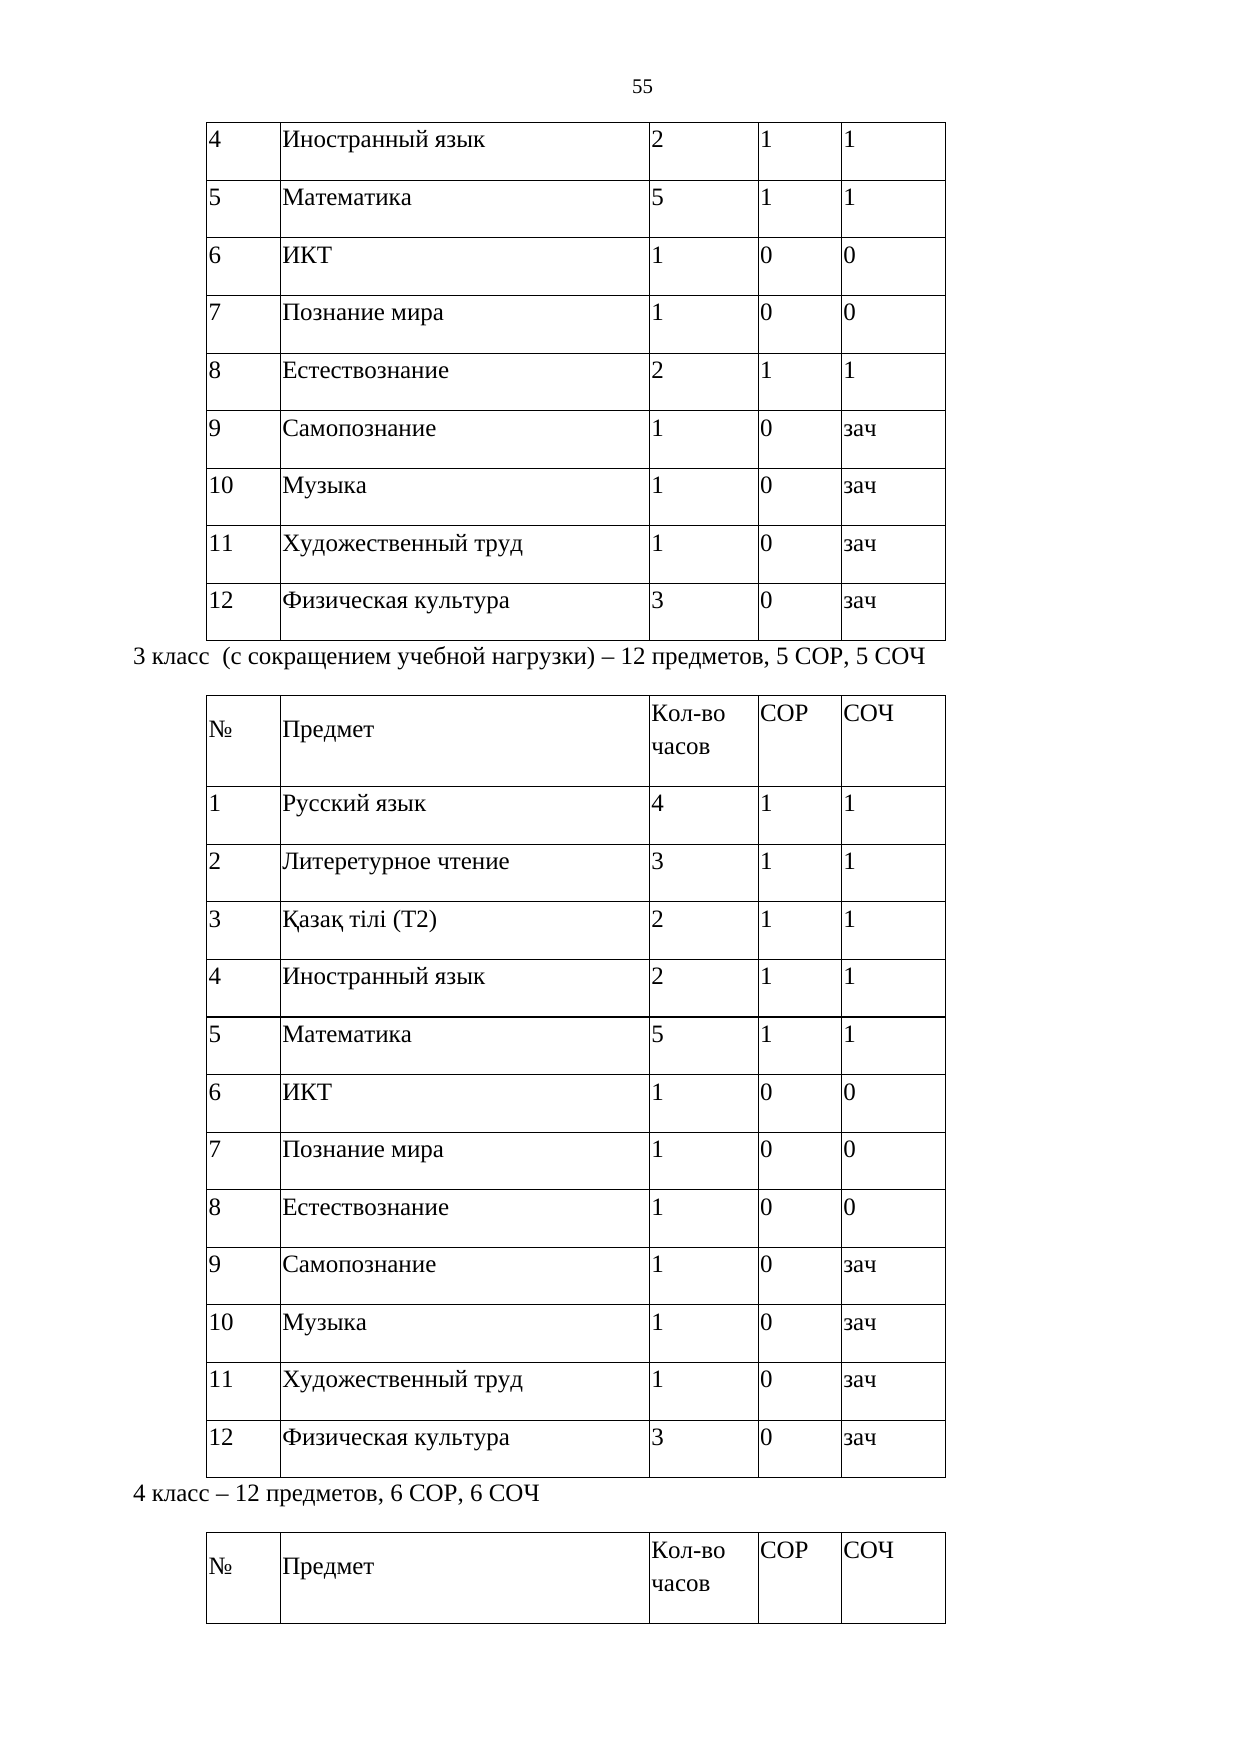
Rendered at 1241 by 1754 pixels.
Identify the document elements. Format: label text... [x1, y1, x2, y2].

table_cell зач [842, 411, 945, 468]
table_cell 0 [759, 1421, 841, 1477]
table_cell 2 [650, 123, 758, 179]
table_cell 2 [650, 902, 758, 959]
table_cell 0 [759, 526, 841, 583]
table_cell 0 [759, 584, 841, 640]
table_cell Музыка [281, 1305, 649, 1362]
table_cell 1 [650, 1075, 758, 1132]
table_cell 5 [650, 181, 758, 237]
table_cell 4 [207, 960, 280, 1016]
table_cell 0 [759, 411, 841, 468]
table_cell 3 [207, 902, 280, 959]
table_cell 1 [650, 411, 758, 468]
table_cell 6 [207, 1075, 280, 1132]
table_cell Музыка [281, 469, 649, 525]
table_cell Русский язык [281, 787, 649, 843]
table_cell 1 [759, 1018, 841, 1074]
table_cell ИКТ [281, 238, 649, 295]
table_header Предмет [281, 1533, 649, 1623]
table_cell 12 [207, 584, 280, 640]
text 3 класс (с сокращением учебной нагрузки) – 12 предметов, 5 СОР, 5 СОЧ [133, 641, 1152, 670]
table_cell 1 [650, 1190, 758, 1247]
table_cell 1 [650, 469, 758, 525]
table_cell Литеретурное чтение [281, 845, 649, 901]
table_cell 0 [759, 238, 841, 295]
table_cell 0 [759, 1133, 841, 1189]
table_cell 0 [759, 469, 841, 525]
table_cell 11 [207, 526, 280, 583]
table_cell 10 [207, 469, 280, 525]
table_cell Познание мира [281, 1133, 649, 1189]
table_cell Естествознание [281, 1190, 649, 1247]
table_cell 1 [650, 238, 758, 295]
table_cell 0 [759, 1248, 841, 1304]
table_cell 1 [759, 845, 841, 901]
table_cell 0 [759, 1190, 841, 1247]
table_cell зач [842, 469, 945, 525]
table_cell 1 [759, 354, 841, 410]
table_cell 1 [650, 1305, 758, 1362]
table_cell зач [842, 526, 945, 583]
table_header № [207, 696, 280, 786]
table_cell 0 [759, 1075, 841, 1132]
table_cell 0 [759, 1305, 841, 1362]
table_cell 1 [842, 787, 945, 843]
table_cell Физическая культура [281, 1421, 649, 1477]
table_cell 1 [759, 787, 841, 843]
table_cell 11 [207, 1363, 280, 1419]
table_cell зач [842, 1363, 945, 1419]
table_cell 1 [842, 902, 945, 959]
table_header СОЧ [842, 696, 945, 786]
table_cell 1 [842, 181, 945, 237]
table_cell Художественный труд [281, 1363, 649, 1419]
table_cell зач [842, 584, 945, 640]
table_cell 0 [842, 1133, 945, 1189]
table_cell Естествознание [281, 354, 649, 410]
table_cell 0 [759, 296, 841, 352]
table_cell 10 [207, 1305, 280, 1362]
table_cell 1 [842, 1018, 945, 1074]
table_cell 12 [207, 1421, 280, 1477]
table_cell 1 [650, 1133, 758, 1189]
table_cell 0 [842, 1075, 945, 1132]
table_cell Художественный труд [281, 526, 649, 583]
table_cell 5 [207, 1018, 280, 1074]
table_cell 1 [650, 296, 758, 352]
table_cell зач [842, 1305, 945, 1362]
table_cell Математика [281, 1018, 649, 1074]
table_cell зач [842, 1248, 945, 1304]
table_cell 7 [207, 1133, 280, 1189]
table_cell 5 [650, 1018, 758, 1074]
table_cell 4 [650, 787, 758, 843]
table_cell ИКТ [281, 1075, 649, 1132]
table_header СОР [759, 1533, 841, 1623]
table_cell 3 [650, 1421, 758, 1477]
table_cell 1 [650, 526, 758, 583]
table_cell 3 [650, 845, 758, 901]
table_cell 1 [759, 960, 841, 1016]
table_cell 2 [207, 845, 280, 901]
table_cell Иностранный язык [281, 123, 649, 179]
table_header СОР [759, 696, 841, 786]
table_header № [207, 1533, 280, 1623]
table_cell 1 [842, 960, 945, 1016]
table_cell 1 [842, 123, 945, 179]
table_header Кол-во часов [650, 1533, 758, 1623]
table_cell 7 [207, 296, 280, 352]
table_cell 8 [207, 354, 280, 410]
table_cell 0 [842, 1190, 945, 1247]
table_cell 1 [759, 902, 841, 959]
table_cell 4 [207, 123, 280, 179]
table_cell 1 [759, 181, 841, 237]
table_cell Самопознание [281, 411, 649, 468]
table_cell 1 [650, 1363, 758, 1419]
table_cell 0 [842, 238, 945, 295]
table_cell 3 [650, 584, 758, 640]
table_cell зач [842, 1421, 945, 1477]
table_cell Самопознание [281, 1248, 649, 1304]
table_cell Познание мира [281, 296, 649, 352]
table_cell 5 [207, 181, 280, 237]
table_header Кол-во часов [650, 696, 758, 786]
table_cell Қазақ тілі (Т2) [281, 902, 649, 959]
table_cell 9 [207, 411, 280, 468]
table_cell 1 [650, 1248, 758, 1304]
table_cell Физическая культура [281, 584, 649, 640]
table_cell 0 [842, 296, 945, 352]
table_cell 9 [207, 1248, 280, 1304]
table_cell 1 [207, 787, 280, 843]
table_cell Математика [281, 181, 649, 237]
table_cell 1 [759, 123, 841, 179]
table_header Предмет [281, 696, 649, 786]
text 4 класс – 12 предметов, 6 СОР, 6 СОЧ [133, 1478, 1152, 1507]
table_cell 1 [842, 354, 945, 410]
table_cell 6 [207, 238, 280, 295]
table_header СОЧ [842, 1533, 945, 1623]
table_cell 2 [650, 354, 758, 410]
table_cell 0 [759, 1363, 841, 1419]
table_cell 1 [842, 845, 945, 901]
table_cell Иностранный язык [281, 960, 649, 1016]
table_cell 2 [650, 960, 758, 1016]
table_cell 8 [207, 1190, 280, 1247]
